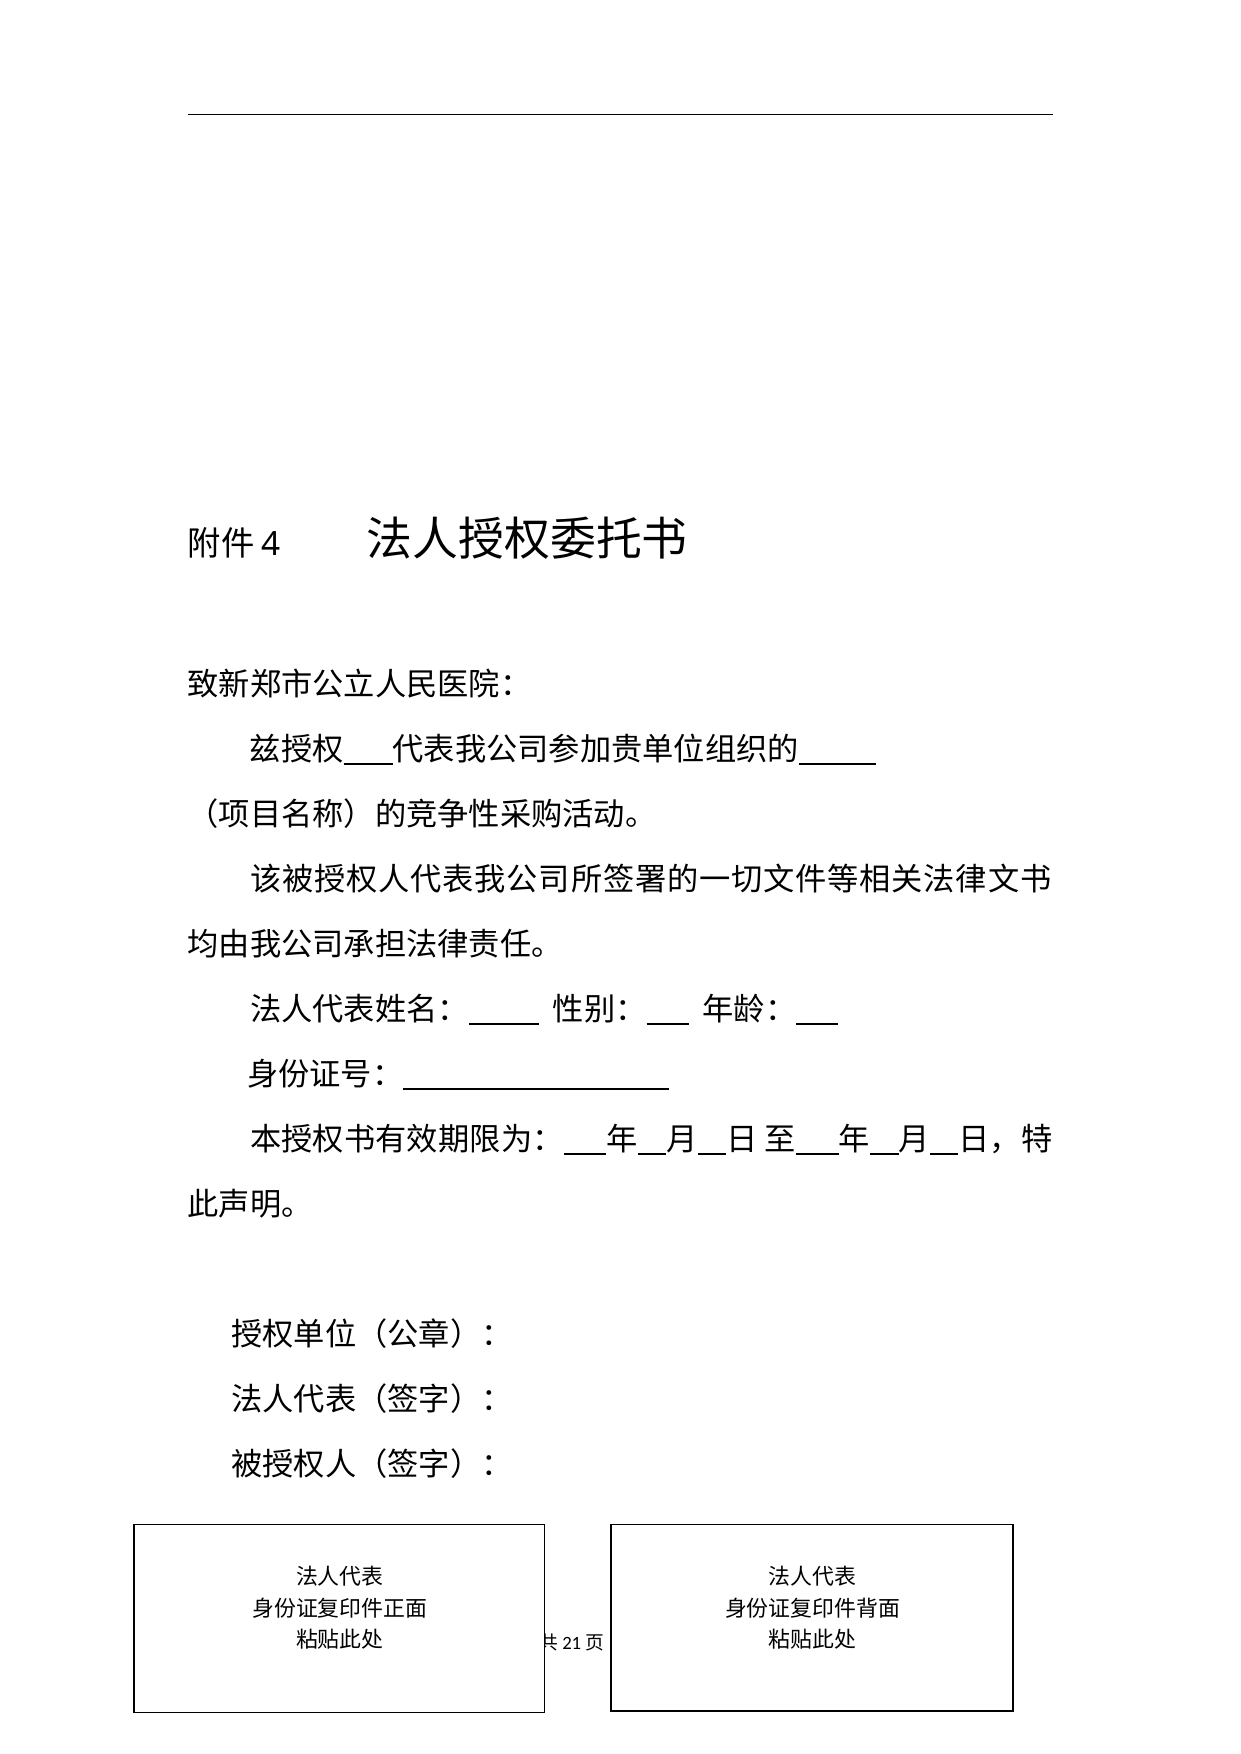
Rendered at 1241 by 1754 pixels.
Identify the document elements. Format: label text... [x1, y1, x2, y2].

text 身份证号： [187, 1039, 1053, 1104]
text （项目名称）的竞争性采购活动。 [187, 779, 1053, 844]
text 致新郑市公立人民医院： [187, 649, 1053, 714]
text 被授权人（签字）： [187, 1429, 1053, 1494]
text 该被授权人代表我公司所签署的一切文件等相关法律文书，均由我公司承担法律责任。 [187, 844, 1053, 974]
text 法人代表（签字）： [187, 1364, 1053, 1429]
text 法人代表姓名： 性别： 年龄： [187, 974, 1053, 1039]
text 兹授权 代表我公司参加贵单位组织的 [249, 714, 1053, 779]
text 附件4 法人授权委托书 [187, 487, 1053, 584]
text 授权单位（公章）： [187, 1299, 1053, 1364]
text 本授权书有效期限为： 年 月 日 至 年 月 日，特此声明。 [187, 1104, 1053, 1234]
